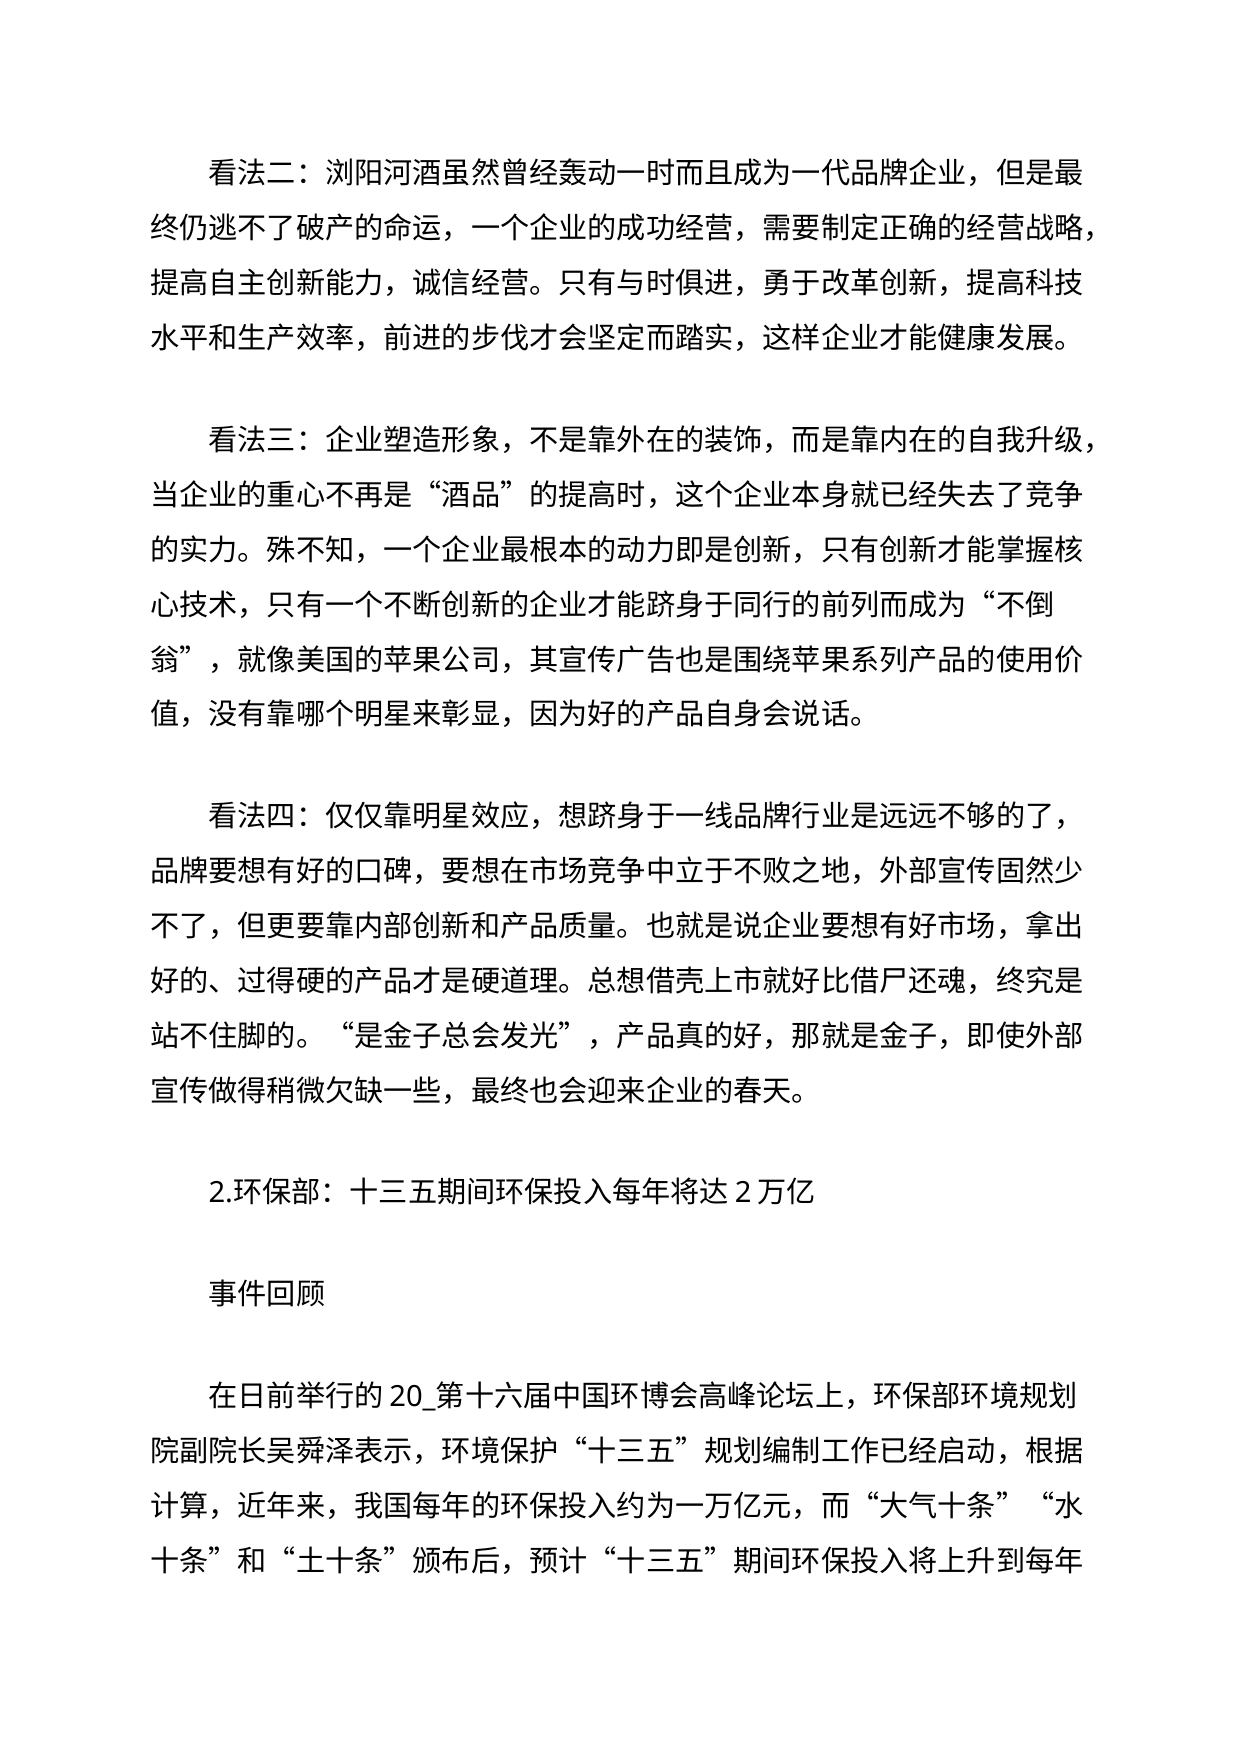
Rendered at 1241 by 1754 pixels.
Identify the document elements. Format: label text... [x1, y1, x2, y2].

text 2.环保部：十三五期间环保投入每年将达2万亿 [150, 1169, 1090, 1211]
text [150, 1373, 1090, 1580]
text 看法二：浏阳河酒虽然曾经轰动一时而且成为一代品牌企业，但是最终仍逃不了破产的命运，一个企业的成功经营，需要制定正确的经营战略，提高自主创新能力，诚信经营。只有与时俱进，勇于改革创新，提高科技水平和生产效率，前进的步伐才会坚定而踏实，这样企业才能健康发展。 [150, 150, 1090, 357]
text 看法三：企业塑造形象，不是靠外在的装饰，而是靠内在的自我升级，当企业的重心不再是“酒品”的提高时，这个企业本身就已经失去了竞争的实力。殊不知，一个企业最根本的动力即是创新，只有创新才能掌握核心技术，只有一个不断创新的企业才能跻身于同行的前列而成为“不倒翁”，就像美国的苹果公司，其宣传广告也是围绕苹果系列产品的使用价值，没有靠哪个明星来彰显，因为好的产品自身会说话。 [150, 416, 1090, 733]
text 看法四：仅仅靠明星效应，想跻身于一线品牌行业是远远不够的了，品牌要想有好的口碑，要想在市场竞争中立于不败之地，外部宣传固然少不了，但更要靠内部创新和产品质量。也就是说企业要想有好市场，拿出好的、过得硬的产品才是硬道理。总想借壳上市就好比借尸还魂，终究是站不住脚的。“是金子总会发光”，产品真的好，那就是金子，即使外部宣传做得稍微欠缺一些，最终也会迎来企业的春天。 [150, 793, 1090, 1109]
text 事件回顾 [150, 1271, 1090, 1313]
